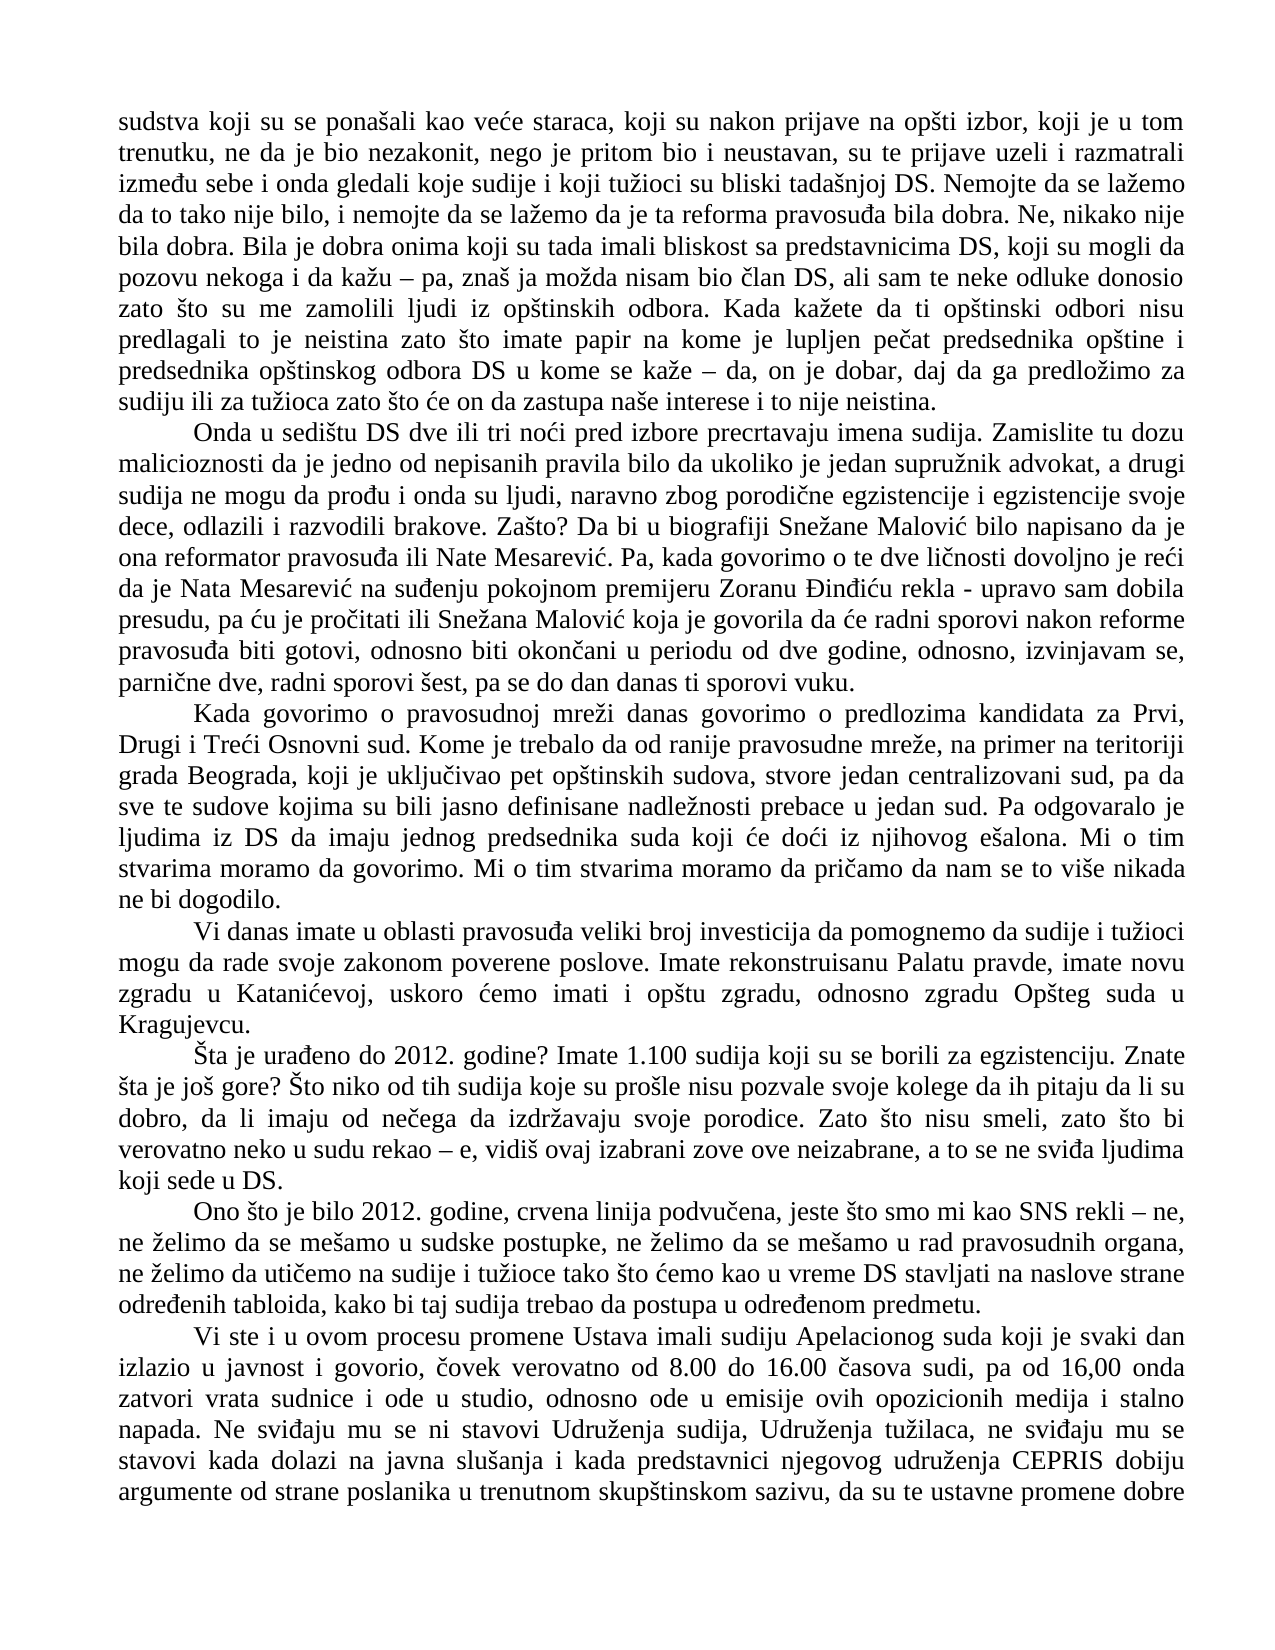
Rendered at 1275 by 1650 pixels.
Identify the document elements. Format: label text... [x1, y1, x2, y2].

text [118, 105, 1186, 416]
text Ono što je bilo 2012. godine, crvena linija podvučena, jeste što smo mi kao SNS rekli – ne, ne želimo da se mešamo u sudske postupke, ne želimo da se mešamo u rad pravosudnih organa, ne želimo da utičemo na sudije i tužioce tako što ćemo kao u vreme DS stavljati na naslove strane određenih tabloida, kako bi taj sudija trebao da postupa u određenom predmetu. [118, 1195, 1186, 1320]
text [118, 1320, 1186, 1507]
text Šta je urađeno do 2012. godine? Imate 1.100 sudija koji su se borili za egzistenciju. Znate šta je još gore? Što niko od tih sudija koje su prošle nisu pozvale svoje kolege da ih pitaju da li su dobro, da li imaju od nečega da izdržavaju svoje porodice. Zato što nisu smeli, zato što bi verovatno neko u sudu rekao – e, vidiš ovaj izabrani zove ove neizabrane, a to se ne sviđa ljudima koji sede u DS. [118, 1039, 1186, 1195]
text Kada govorimo o pravosudnoj mreži danas govorimo o predlozima kandidata za Prvi, Drugi i Treći Osnovni sud. Kome je trebalo da od ranije pravosudne mreže, na primer na teritoriji grada Beograda, koji je uključivao pet opštinskih sudova, stvore jedan centralizovani sud, pa da sve te sudove kojima su bili jasno definisane nadležnosti prebace u jedan sud. Pa odgovaralo je ljudima iz DS da imaju jednog predsednika suda koji će doći iz njihovog ešalona. Mi o tim stvarima moramo da govorimo. Mi o tim stvarima moramo da pričamo da nam se to više nikada ne bi dogodilo. [118, 697, 1186, 915]
text Onda u sedištu DS dve ili tri noći pred izbore precrtavaju imena sudija. Zamislite tu dozu malicioznosti da je jedno od nepisanih pravila bilo da ukoliko je jedan supružnik advokat, a drugi sudija ne mogu da prođu i onda su ljudi, naravno zbog porodične egzistencije i egzistencije svoje dece, odlazili i razvodili brakove. Zašto? Da bi u biografiji Snežane Malović bilo napisano da je ona reformator pravosuđa ili Nate Mesarević. Pa, kada govorimo o te dve ličnosti dovoljno je reći da je Nata Mesarević na suđenju pokojnom premijeru Zoranu Đinđiću rekla - upravo sam dobila presudu, pa ću je pročitati ili Snežana Malović koja je govorila da će radni sporovi nakon reforme pravosuđa biti gotovi, odnosno biti okončani u periodu od dve godine, odnosno, izvinjavam se, parnične dve, radni sporovi šest, pa se do dan danas ti sporovi vuku. [118, 416, 1186, 697]
text Vi danas imate u oblasti pravosuđa veliki broj investicija da pomognemo da sudije i tužioci mogu da rade svoje zakonom poverene poslove. Imate rekonstruisanu Palatu pravde, imate novu zgradu u Katanićevoj, uskoro ćemo imati i opštu zgradu, odnosno zgradu Opšteg suda u Kragujevcu. [118, 915, 1186, 1039]
